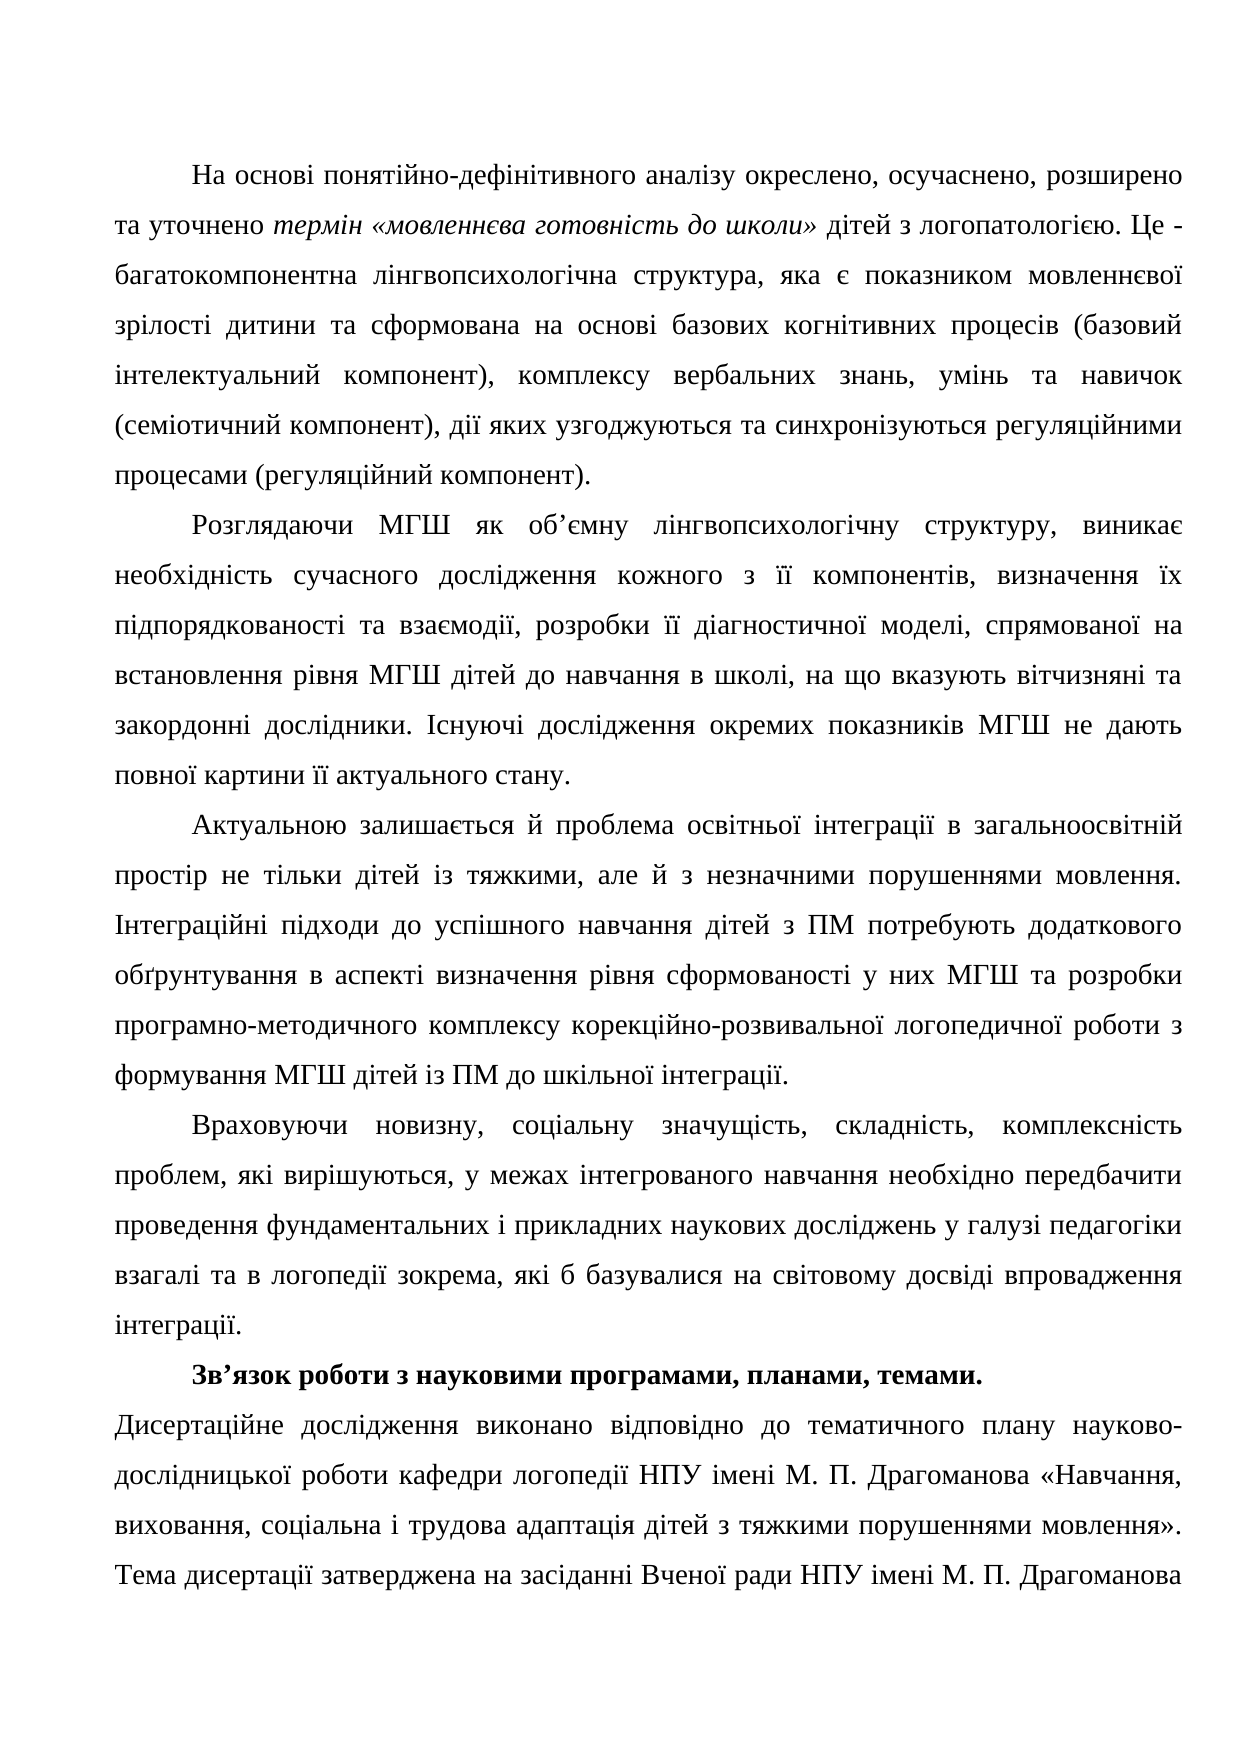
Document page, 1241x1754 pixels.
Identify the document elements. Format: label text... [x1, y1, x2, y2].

text Розглядаючи МГШ як об’ємну лінгвопсихологічну структуру, виникає необхідність сучасного дослідження кожного з її компонентів, визначення їх підпорядкованості та взаємодії, розробки її діагностичної моделі, спрямованої на встановлення рівня МГШ дітей до навчання в школі, на що вказують вітчизняні та закордонні дослідники. Існуючі дослідження окремих показників МГШ не дають повної картини її актуального стану. [114, 494, 1183, 794]
text На основі понятійно-дефінітивного аналізу окреслено, осучаснено, розширено та уточнено термін «мовленнєва готовність до школи» дітей з логопатологією. Це - багатокомпонентна лінгвопсихологічна структура, яка є показником мовленнєвої зрілості дитини та сформована на основі базових когнітивних процесів (базовий інтелектуальний компонент), комплексу вербальних знань, умінь та навичок (семіотичний компонент), дії яких узгоджуються та синхронізуються регуляційними процесами (регуляційний компонент). [114, 144, 1183, 494]
text Зв’язок роботи з науковими програмами, планами, темами. [114, 1344, 1183, 1394]
text Враховуючи новизну, соціальну значущість, складність, комплексність проблем, які вирішуються, у межах інтегрованого навчання необхідно передбачити проведення фундаментальних і прикладних наукових досліджень у галузі педагогіки взагалі та в логопедії зокрема, які б базувалися на світовому досвіді впровадження інтеграції. [114, 1094, 1183, 1344]
text Актуальною залишається й проблема освітньої інтеграції в загальноосвітній простір не тільки дітей із тяжкими, але й з незначними порушеннями мовлення. Інтеграційні підходи до успішного навчання дітей з ПМ потребують додаткового обґрунтування в аспекті визначення рівня сформованості у них МГШ та розробки програмно-методичного комплексу корекційно-розвивальної логопедичної роботи з формування МГШ дітей із ПМ до шкільної інтеграції. [114, 794, 1183, 1094]
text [114, 1394, 1183, 1594]
